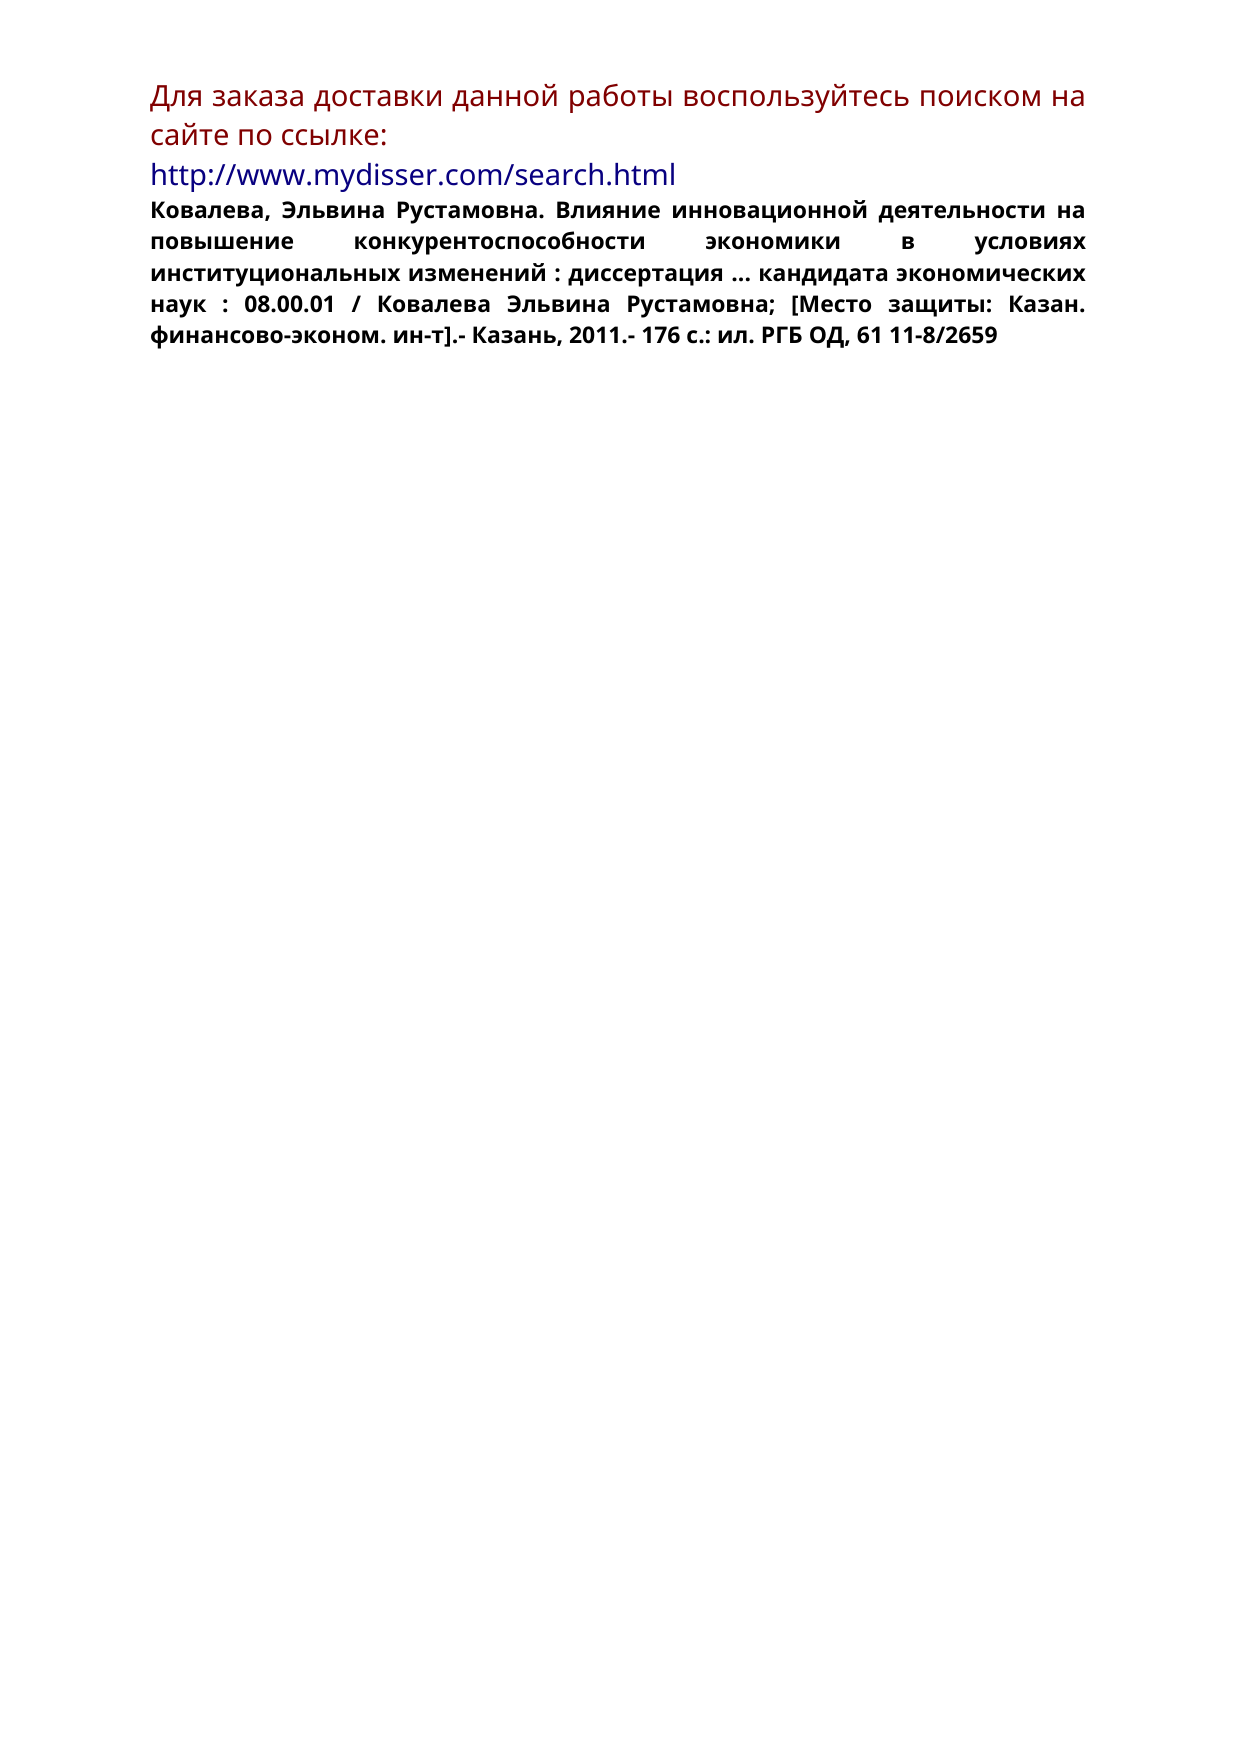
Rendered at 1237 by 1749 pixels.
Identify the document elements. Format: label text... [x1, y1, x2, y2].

text Ковалева, Эльвина Рустамовна. Влияние инновационной деятельности на повышение конкурентоспособности экономики в условиях институциональных изменений : диссертация ... кандидата экономических наук : 08.00.01 / Ковалева Эльвина Рустамовна; [Место защиты: Казан. финансово-эконом. ин-т].- Казань, 2011.- 176 с.: ил. РГБ ОД, 61 11-8/2659 [150, 194, 1086, 350]
